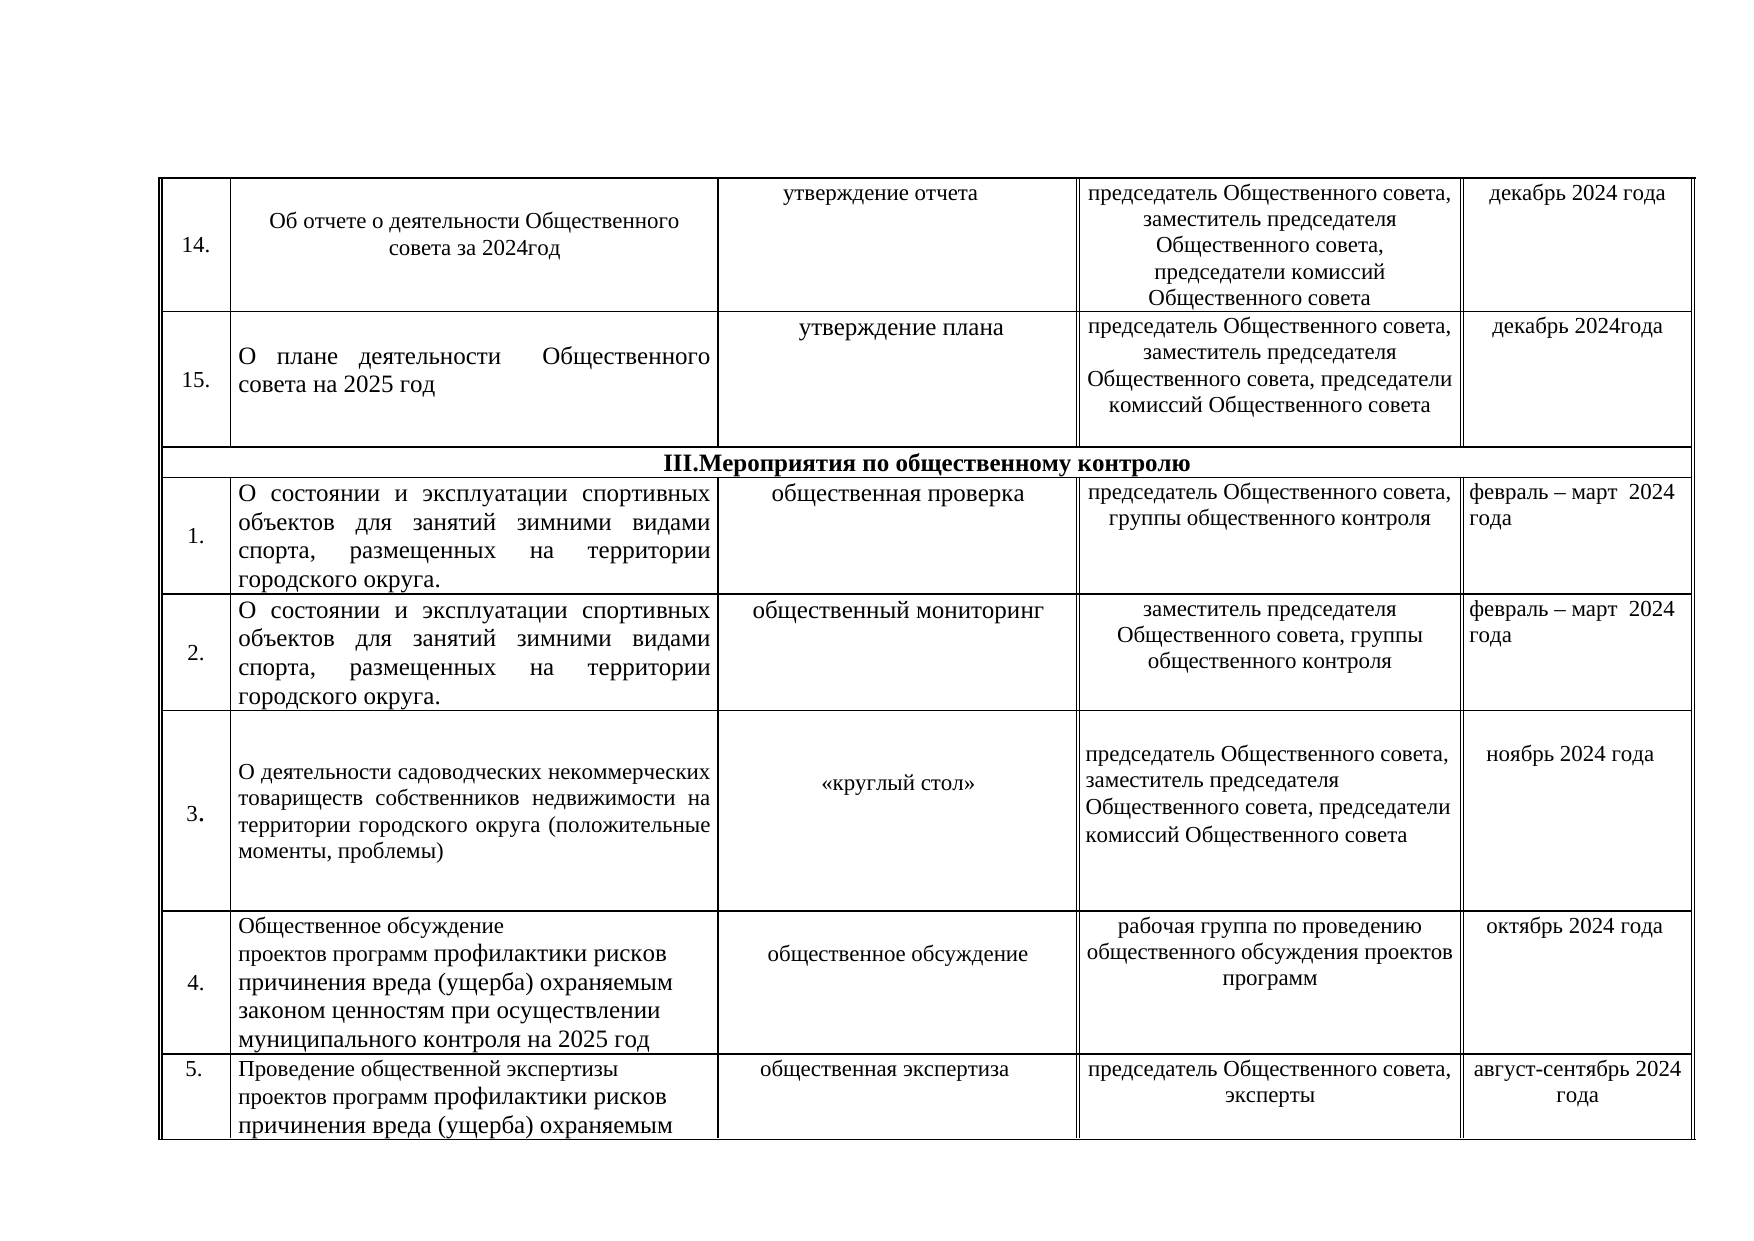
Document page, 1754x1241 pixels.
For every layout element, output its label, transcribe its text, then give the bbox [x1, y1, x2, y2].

table_cell общественное обсуждение [719, 912, 1076, 1053]
table_cell утверждение плана [719, 312, 1076, 446]
table_cell Общественное обсуждение проектов программ профилактики рисков причинения вреда (ущерба) охраняемым законом ценностям при осуществлении муниципального контроля на 2025 год [231, 912, 717, 1053]
table_cell 5. [163, 1055, 230, 1138]
table_cell председатель Общественного совета, заместитель председателя Общественного совета, председатели комиссий Общественного совета [1080, 179, 1460, 311]
table_cell Об отчете о деятельности Общественного совета за 2024год [231, 179, 717, 311]
table_cell председатель Общественного совета, группы общественного контроля [1080, 478, 1460, 593]
table_cell III.Мероприятия по общественному контролю [163, 448, 1691, 477]
table_cell 14. [163, 179, 230, 311]
table_cell О деятельности садоводческих некоммерческих товариществ собственников недвижимости на территории городского округа (положительные моменты, проблемы) [231, 711, 717, 910]
table_cell ноябрь 2024 года [1464, 711, 1691, 910]
table_cell февраль – март 2024 года [1464, 595, 1691, 710]
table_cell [231, 1055, 717, 1138]
table_cell 15. [163, 312, 230, 446]
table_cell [1080, 1055, 1460, 1138]
table_cell О плане деятельности Общественного совета на 2025 год [231, 312, 717, 446]
table_cell общественная проверка [719, 478, 1076, 593]
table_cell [1464, 1055, 1691, 1138]
table_cell О состоянии и эксплуатации спортивных объектов для занятий зимними видами спорта, размещенных на территории городского округа. [231, 478, 717, 593]
table_cell утверждение отчета [719, 179, 1076, 311]
table_cell декабрь 2024года [1464, 312, 1691, 446]
table_cell председатель Общественного совета, заместитель председателя Общественного совета, председатели комиссий Общественного совета [1080, 711, 1460, 910]
table_cell декабрь 2024 года [1464, 179, 1691, 311]
table_cell 4. [163, 912, 230, 1053]
table_cell председатель Общественного совета, заместитель председателя Общественного совета, председатели комиссий Общественного совета [1080, 312, 1460, 446]
table_cell «круглый стол» [719, 711, 1076, 910]
table_cell октябрь 2024 года [1464, 912, 1691, 1053]
table_cell О состоянии и эксплуатации спортивных объектов для занятий зимними видами спорта, размещенных на территории городского округа. [231, 595, 717, 710]
table_cell рабочая группа по проведению общественного обсуждения проектов программ [1080, 912, 1460, 1053]
table_cell 3. [163, 711, 230, 910]
table_cell заместитель председателя Общественного совета, группы общественного контроля [1080, 595, 1460, 710]
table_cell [719, 1055, 1076, 1138]
table_cell общественный мониторинг [719, 595, 1076, 710]
table_cell 2. [163, 595, 230, 710]
table_cell февраль – март 2024 года [1464, 478, 1691, 593]
table_cell 1. [163, 478, 230, 593]
